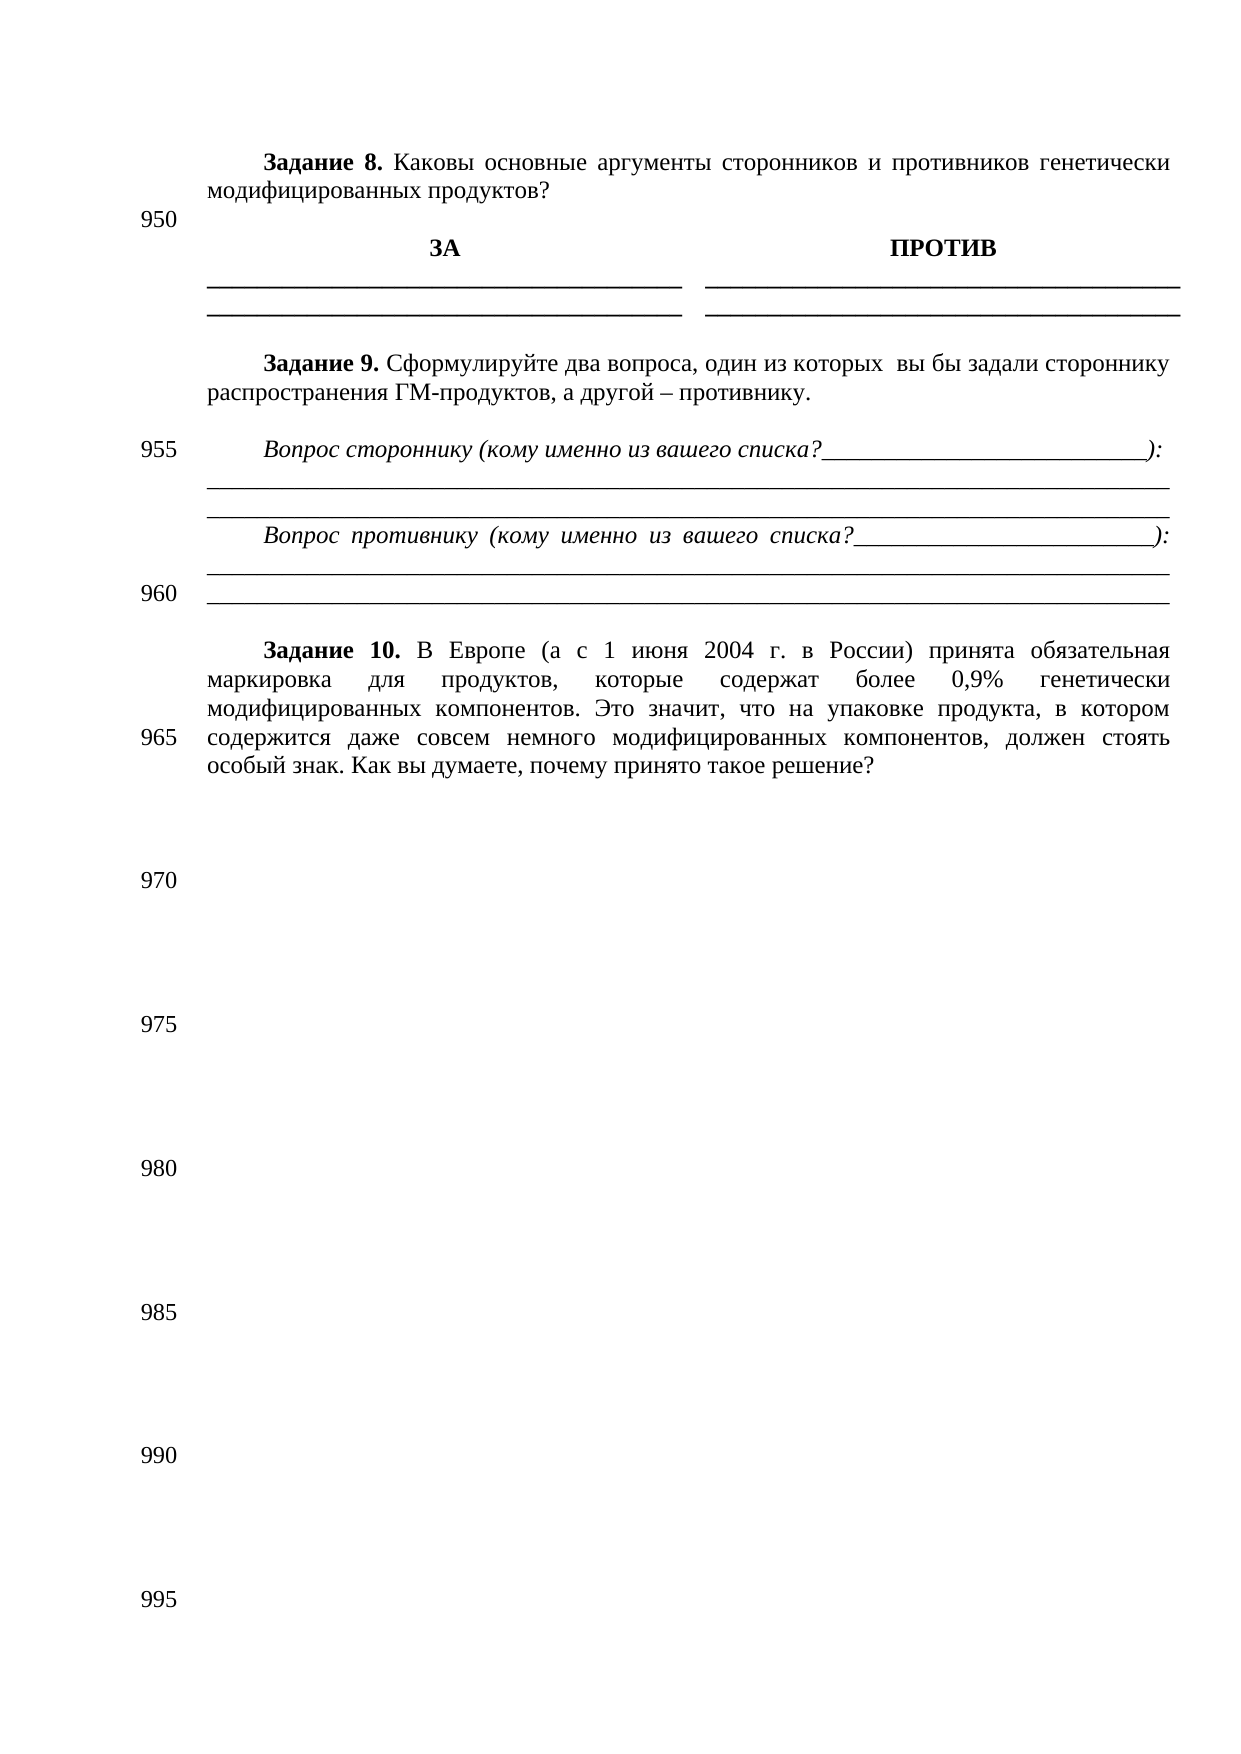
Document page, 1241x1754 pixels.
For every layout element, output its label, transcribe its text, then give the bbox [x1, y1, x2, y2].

text Задание 9. Сформулируйте два вопроса, один из которых вы бы задали стороннику распространения ГМ-продуктов, а другой – противнику. [207, 348, 1171, 406]
text Задание 8. Каковы основные аргументы сторонников и противников генетически модифицированных продуктов? [207, 147, 1171, 204]
table_cell ____________________________________________________________________________ [196, 262, 694, 319]
text Вопрос стороннику (кому именно из вашего списка?__________________________): [207, 434, 1171, 463]
text _____________________________________________________________________________ [207, 463, 1171, 492]
table_header ПРОТИВ [694, 233, 1192, 262]
text Задание 10. В Европе (а с 1 июня 2004 г. в России) принята обязательная маркировка для продуктов, которые содержат более 0,9% генетически модифицированных компонентов. Это значит, что на упаковке продукта, в котором содержится даже совсем немного модифицированных компонентов, должен стоять особый знак. Как вы думаете, почему принято такое решение? [207, 636, 1171, 779]
text _____________________________________________________________________________ [207, 492, 1171, 521]
table_header ЗА [196, 233, 694, 262]
text _____________________________________________________________________________ [207, 578, 1171, 607]
text Вопрос противнику (кому именно из вашего списка?________________________): _____________________________________________________________________________ [207, 521, 1171, 578]
table_cell ____________________________________________________________________________ [694, 262, 1192, 319]
